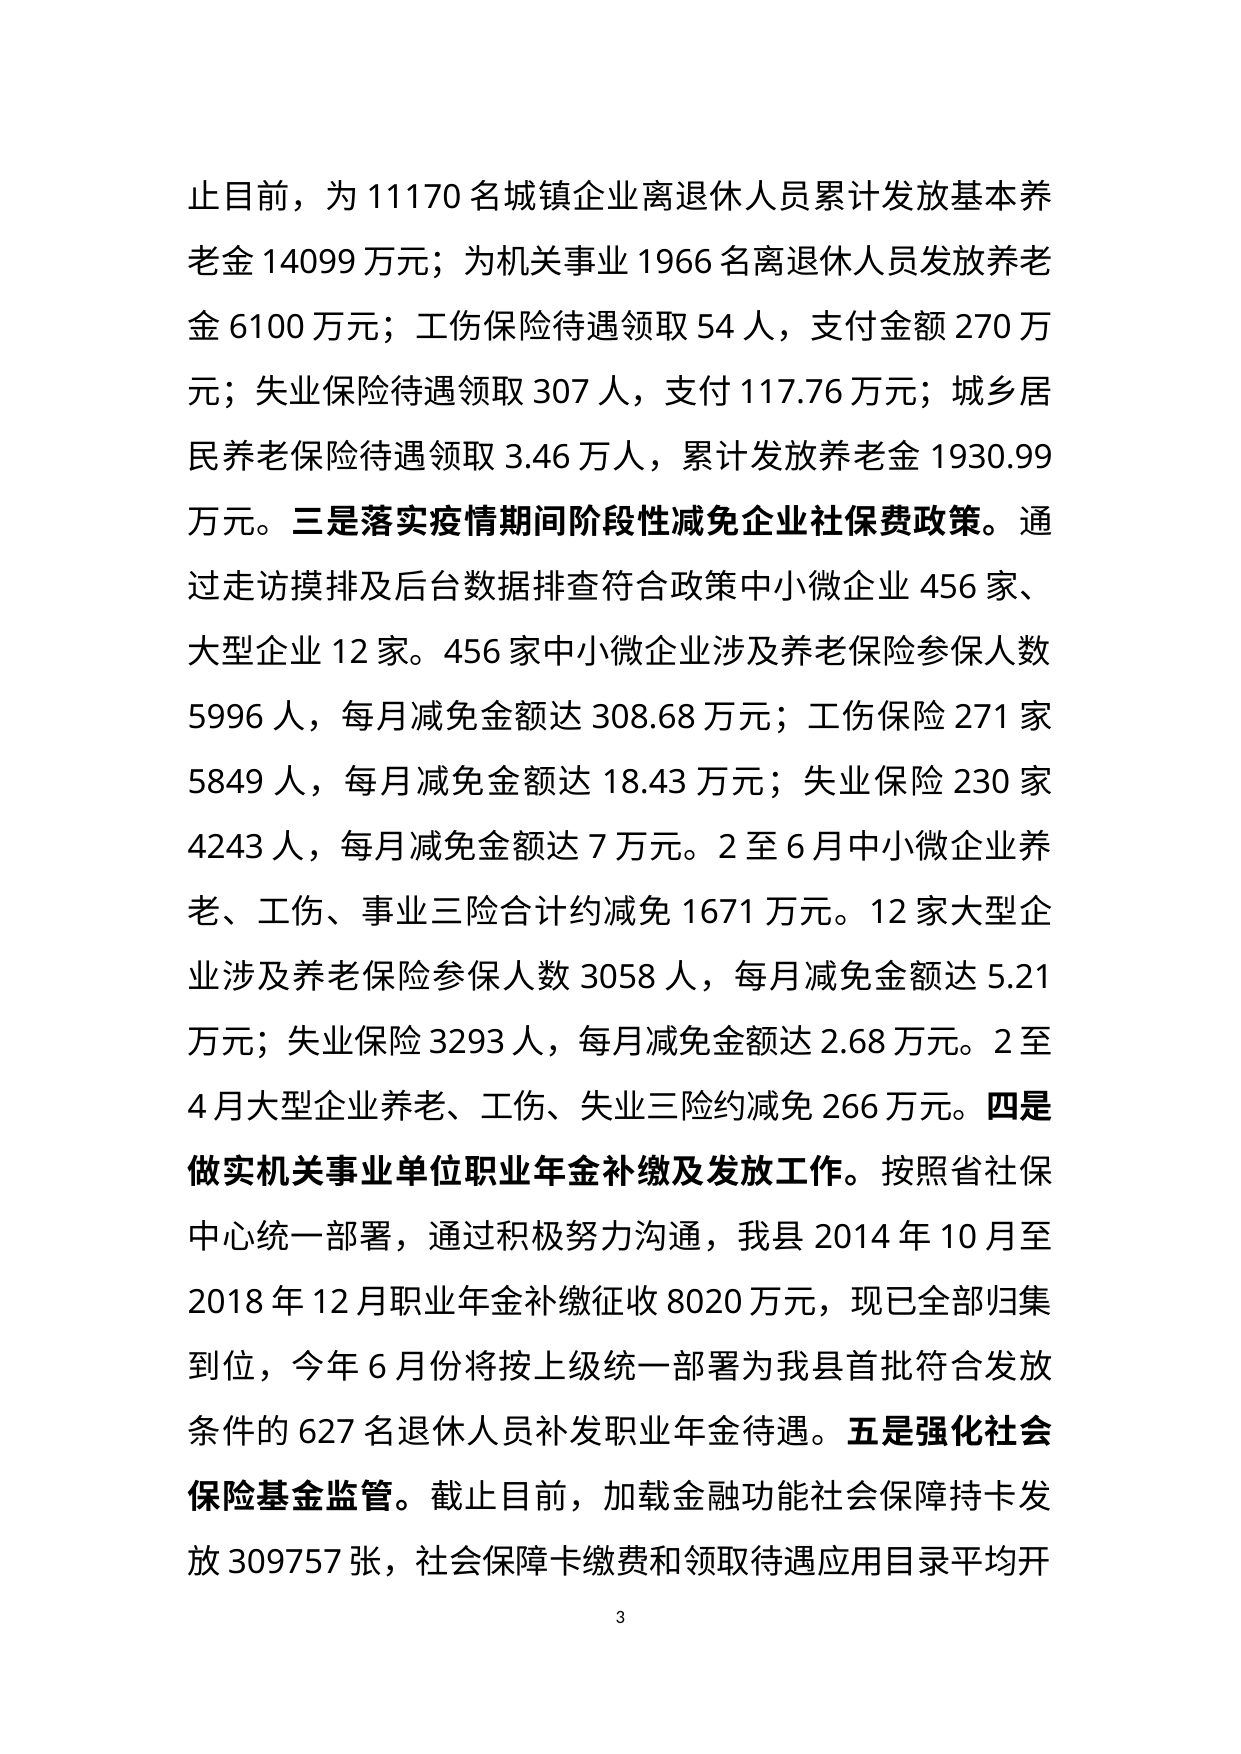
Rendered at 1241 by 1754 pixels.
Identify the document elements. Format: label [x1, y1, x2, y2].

text [187, 162, 1053, 1592]
